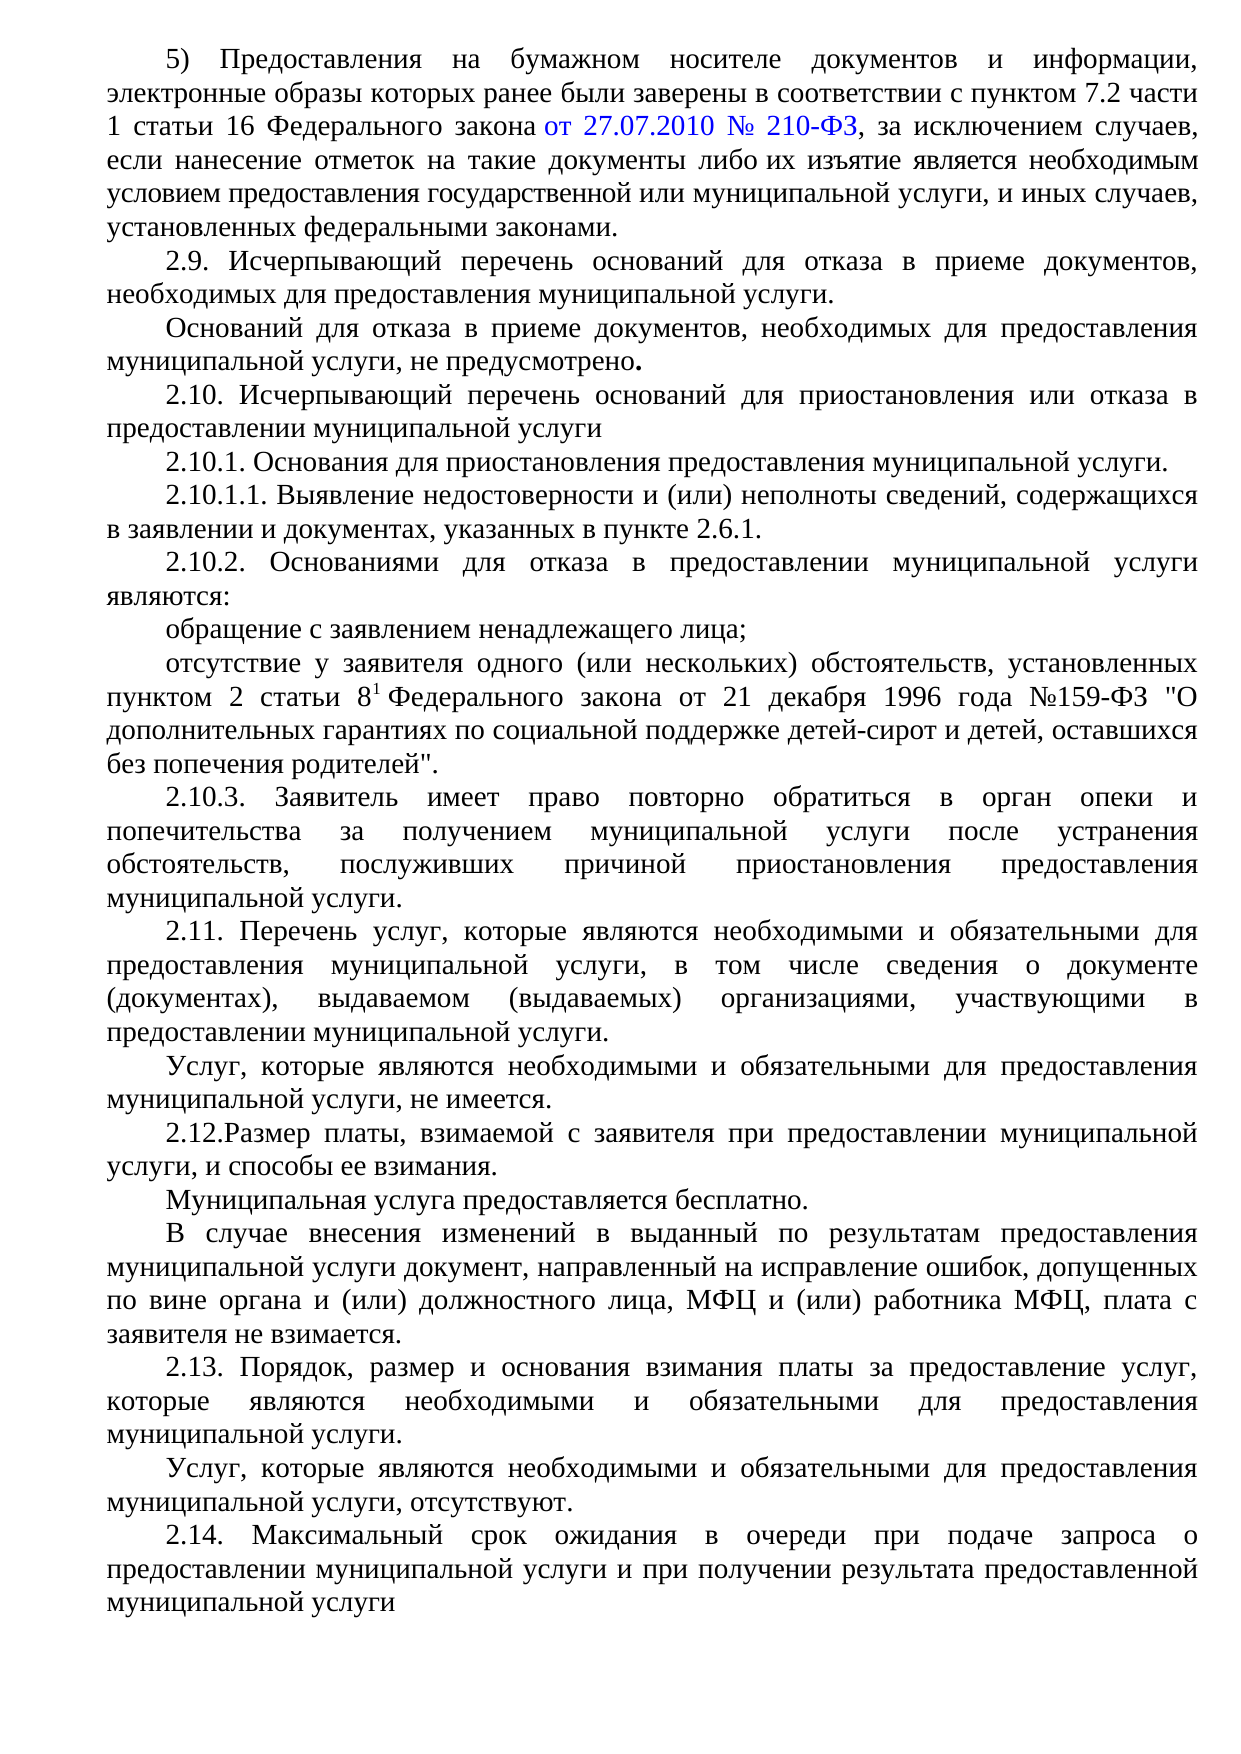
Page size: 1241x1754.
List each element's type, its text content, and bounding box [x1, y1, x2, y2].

text 5) Предоставления на бумажном носителе документов и информации, электронные образы которых ранее были заверены в соответствии с пунктом 7.2 части 1 статьи 16 Федерального закона от 27.07.2010 № 210-ФЗ, за исключением случаев, если нанесение отметок на такие документы либо их изъятие является необходимым условием предоставления государственной или муниципальной услуги, и иных случаев, установленных федеральными законами. [106, 41, 1199, 243]
text 2.10.3. Заявитель имеет право повторно обратиться в орган опеки и попечительства за получением муниципальной услуги после устранения обстоятельств, послуживших причиной приостановления предоставления муниципальной услуги. [106, 779, 1199, 913]
text 2.9. Исчерпывающий перечень оснований для отказа в приеме документов, необходимых для предоставления муниципальной услуги. [106, 243, 1199, 310]
text В случае внесения изменений в выданный по результатам предоставления муниципальной услуги документ, направленный на исправление ошибок, допущенных по вине органа и (или) должностного лица, МФЦ и (или) работника МФЦ, плата с заявителя не взимается. [106, 1215, 1199, 1349]
text Оснований для отказа в приеме документов, необходимых для предоставления муниципальной услуги, не предусмотрено. [106, 310, 1199, 377]
text 2.11. Перечень услуг, которые являются необходимыми и обязательными для предоставления муниципальной услуги, в том числе сведения о документе (документах), выдаваемом (выдаваемых) организациями, участвующими в предоставлении муниципальной услуги. [106, 913, 1199, 1048]
text отсутствие у заявителя одного (или нескольких) обстоятельств, установленных пунктом 2 статьи 81 Федерального закона от 21 декабря 1996 года №159-ФЗ "О дополнительных гарантиях по социальной поддержке детей-сирот и детей, оставшихся без попечения родителей". [106, 645, 1199, 779]
text 2.10.1. Основания для приостановления предоставления муниципальной услуги. [106, 444, 1199, 477]
text 2.10.2. Основаниями для отказа в предоставлении муниципальной услуги являются: [106, 544, 1199, 612]
text обращение с заявлением ненадлежащего лица; [106, 612, 1199, 645]
text Муниципальная услуга предоставляется бесплатно. [106, 1182, 1199, 1215]
text 2.14. Максимальный срок ожидания в очереди при подаче запроса о предоставлении муниципальной услуги и при получении результата предоставленной муниципальной услуги [106, 1517, 1199, 1618]
text Услуг, которые являются необходимыми и обязательными для предоставления муниципальной услуги, не имеется. [106, 1048, 1199, 1115]
text 2.12.Размер платы, взимаемой с заявителя при предоставлении муниципальной услуги, и способы ее взимания. [106, 1115, 1199, 1182]
text 2.13. Порядок, размер и основания взимания платы за предоставление услуг, которые являются необходимыми и обязательными для предоставления муниципальной услуги. [106, 1349, 1199, 1450]
text Услуг, которые являются необходимыми и обязательными для предоставления муниципальной услуги, отсутствуют. [106, 1450, 1199, 1517]
text 2.10. Исчерпывающий перечень оснований для приостановления или отказа в предоставлении муниципальной услуги [106, 377, 1199, 444]
text 2.10.1.1. Выявление недостоверности и (или) неполноты сведений, содержащихся в заявлении и документах, указанных в пункте 2.6.1. [106, 477, 1199, 544]
